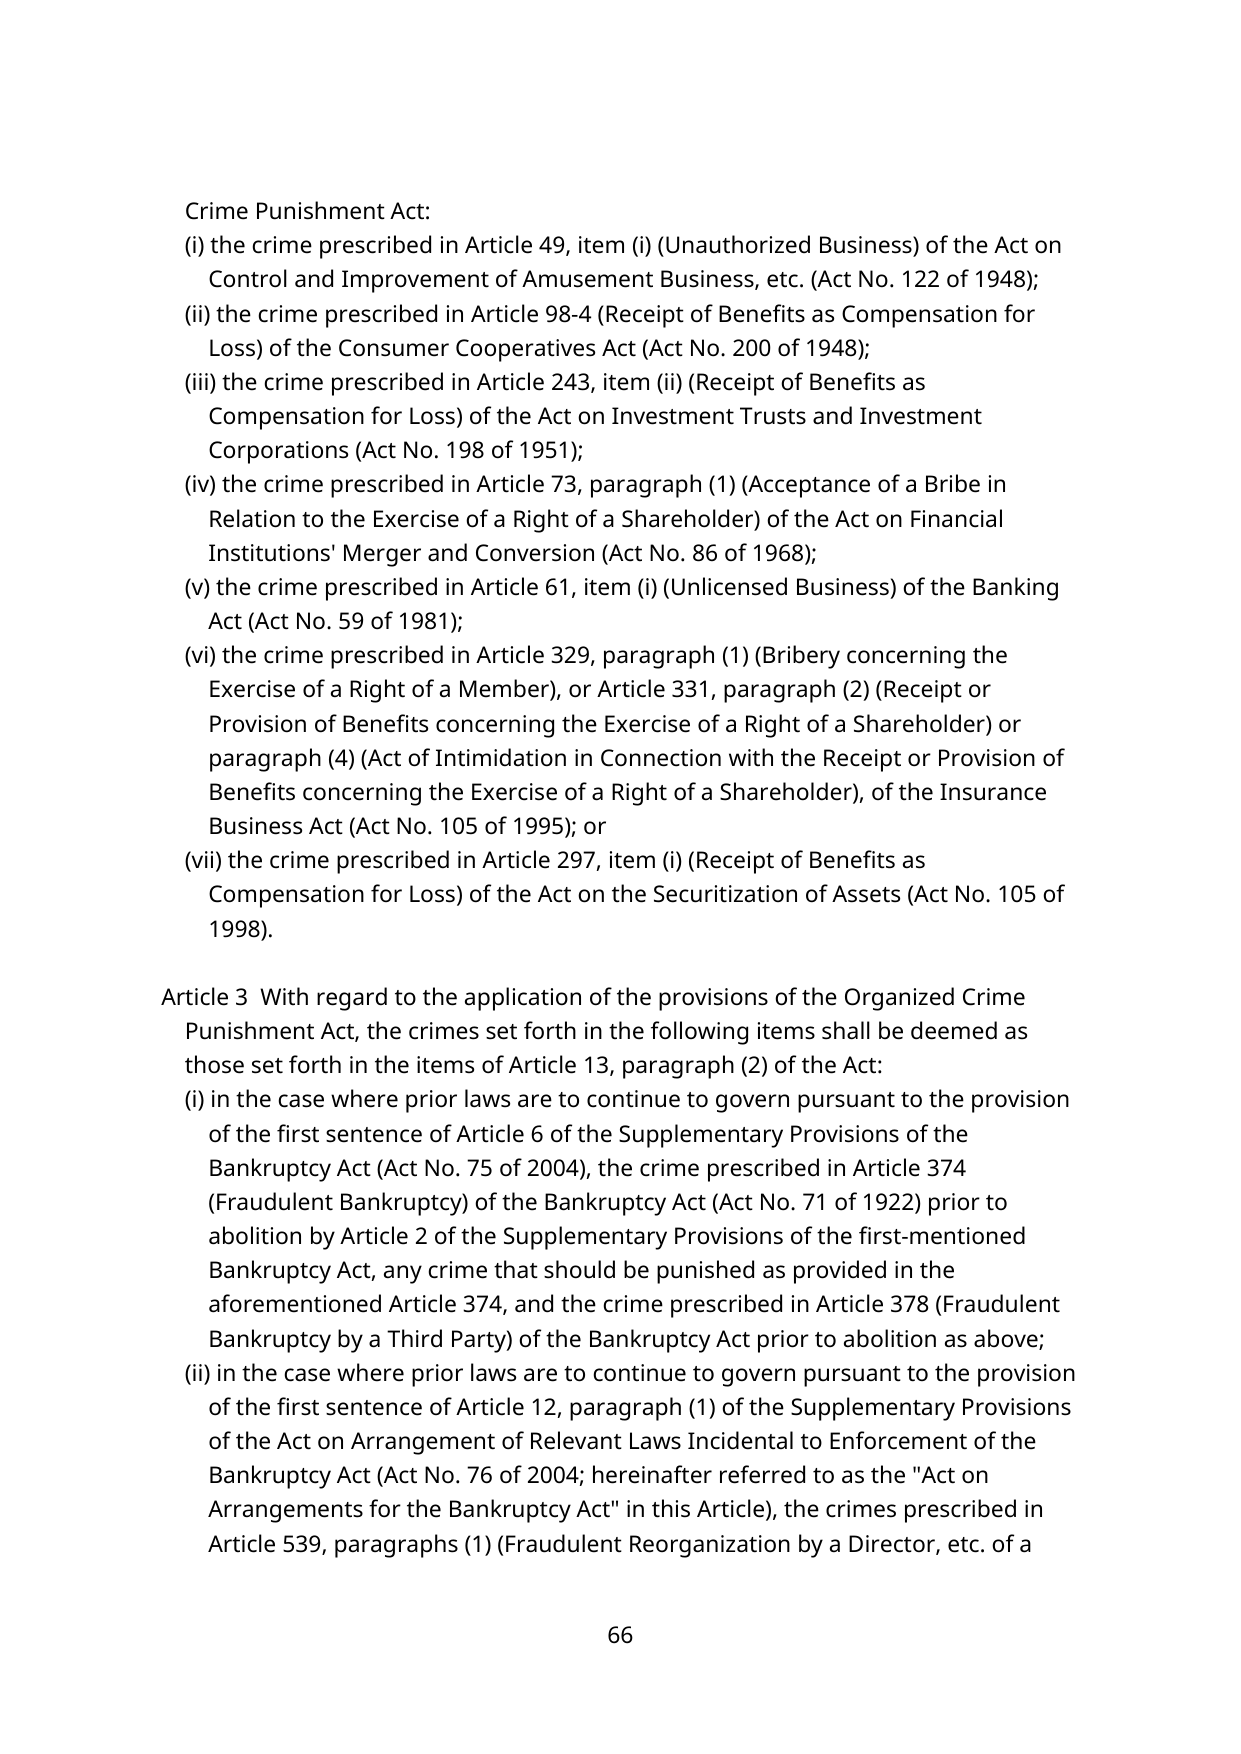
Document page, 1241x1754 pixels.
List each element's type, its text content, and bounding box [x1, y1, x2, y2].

text (v) the crime prescribed in Article 61, item (i) (Unlicensed Business) of the Banking Act (Act No. 59 of 1981); [184, 569, 1079, 638]
text (iv) the crime prescribed in Article 73, paragraph (1) (Acceptance of a Bribe in Relation to the Exercise of a Right of a Shareholder) of the Act on Financial Institutions' Merger and Conversion (Act No. 86 of 1968); [184, 467, 1079, 569]
text (ii) the crime prescribed in Article 98-4 (Receipt of Benefits as Compensation for Loss) of the Consumer Cooperatives Act (Act No. 200 of 1948); [184, 296, 1079, 364]
text Article 3 With regard to the application of the provisions of the Organized Crime Punishment Act, the crimes set forth in the following items shall be deemed as those set forth in the items of Article 13, paragraph (2) of the Act: [161, 979, 1079, 1082]
text (i) the crime prescribed in Article 49, item (i) (Unauthorized Business) of the Act on Control and Improvement of Amusement Business, etc. (Act No. 122 of 1948); [184, 228, 1079, 296]
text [184, 1355, 1079, 1560]
text (vi) the crime prescribed in Article 329, paragraph (1) (Bribery concerning the Exercise of a Right of a Member), or Article 331, paragraph (2) (Receipt or Provision of Benefits concerning the Exercise of a Right of a Shareholder) or paragraph (4) (Act of Intimidation in Connection with the Receipt or Provision of Benefits concerning the Exercise of a Right of a Shareholder), of the Insurance Business Act (Act No. 105 of 1995); or [184, 638, 1079, 843]
text (vii) the crime prescribed in Article 297, item (i) (Receipt of Benefits as Compensation for Loss) of the Act on the Securitization of Assets (Act No. 105 of 1998). [184, 843, 1079, 945]
text (i) in the case where prior laws are to continue to govern pursuant to the provision of the first sentence of Article 6 of the Supplementary Provisions of the Bankruptcy Act (Act No. 75 of 2004), the crime prescribed in Article 374 (Fraudulent Bankruptcy) of the Bankruptcy Act (Act No. 71 of 1922) prior to abolition by Article 2 of the Supplementary Provisions of the first-mentioned Bankruptcy Act, any crime that should be punished as provided in the aforementioned Article 374, and the crime prescribed in Article 378 (Fraudulent Bankruptcy by a Third Party) of the Bankruptcy Act prior to abolition as above; [184, 1082, 1079, 1355]
text (iii) the crime prescribed in Article 243, item (ii) (Receipt of Benefits as Compensation for Loss) of the Act on Investment Trusts and Investment Corporations (Act No. 198 of 1951); [184, 364, 1079, 467]
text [161, 194, 1079, 228]
